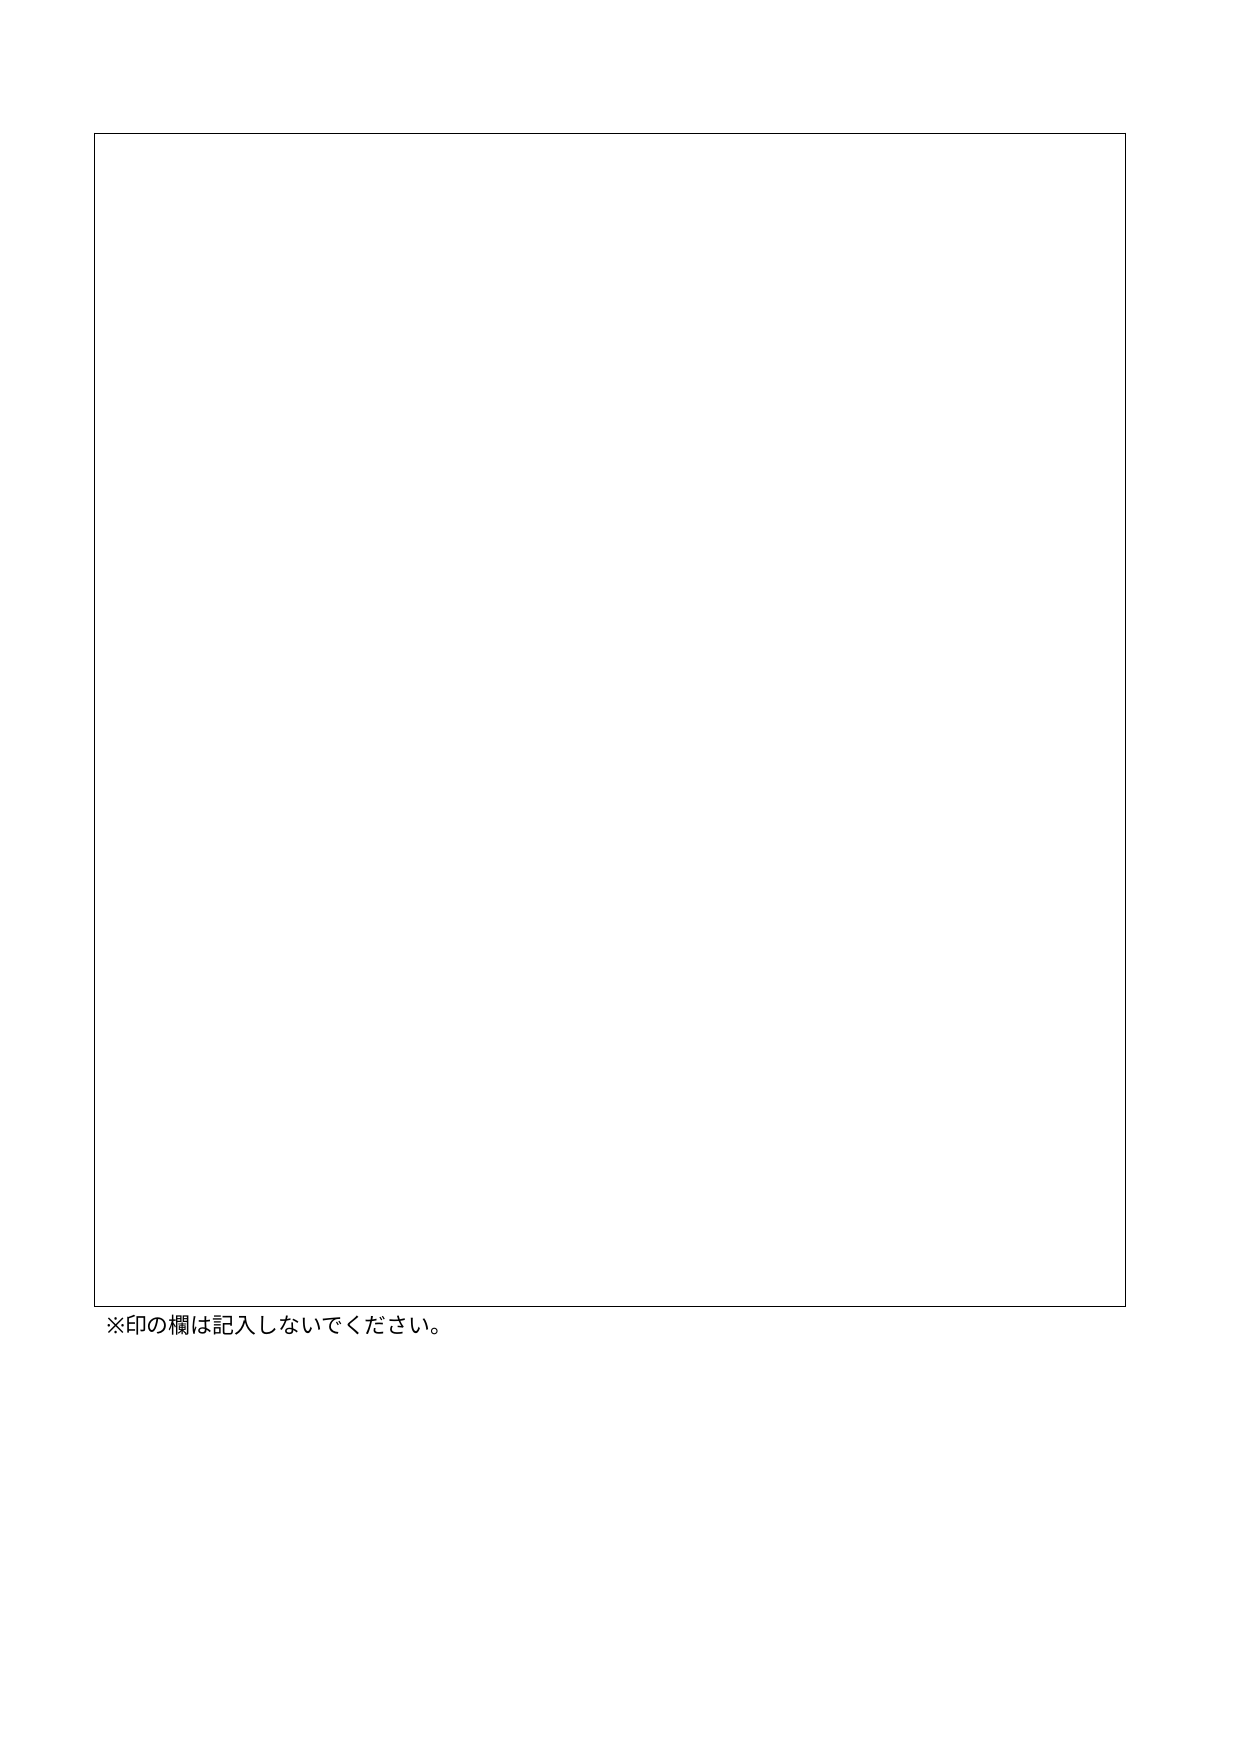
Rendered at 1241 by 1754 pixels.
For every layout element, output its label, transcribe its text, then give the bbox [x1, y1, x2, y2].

table_header [95, 134, 1125, 1306]
text ※印の欄は記入しないでください。 [106, 1307, 1134, 1341]
